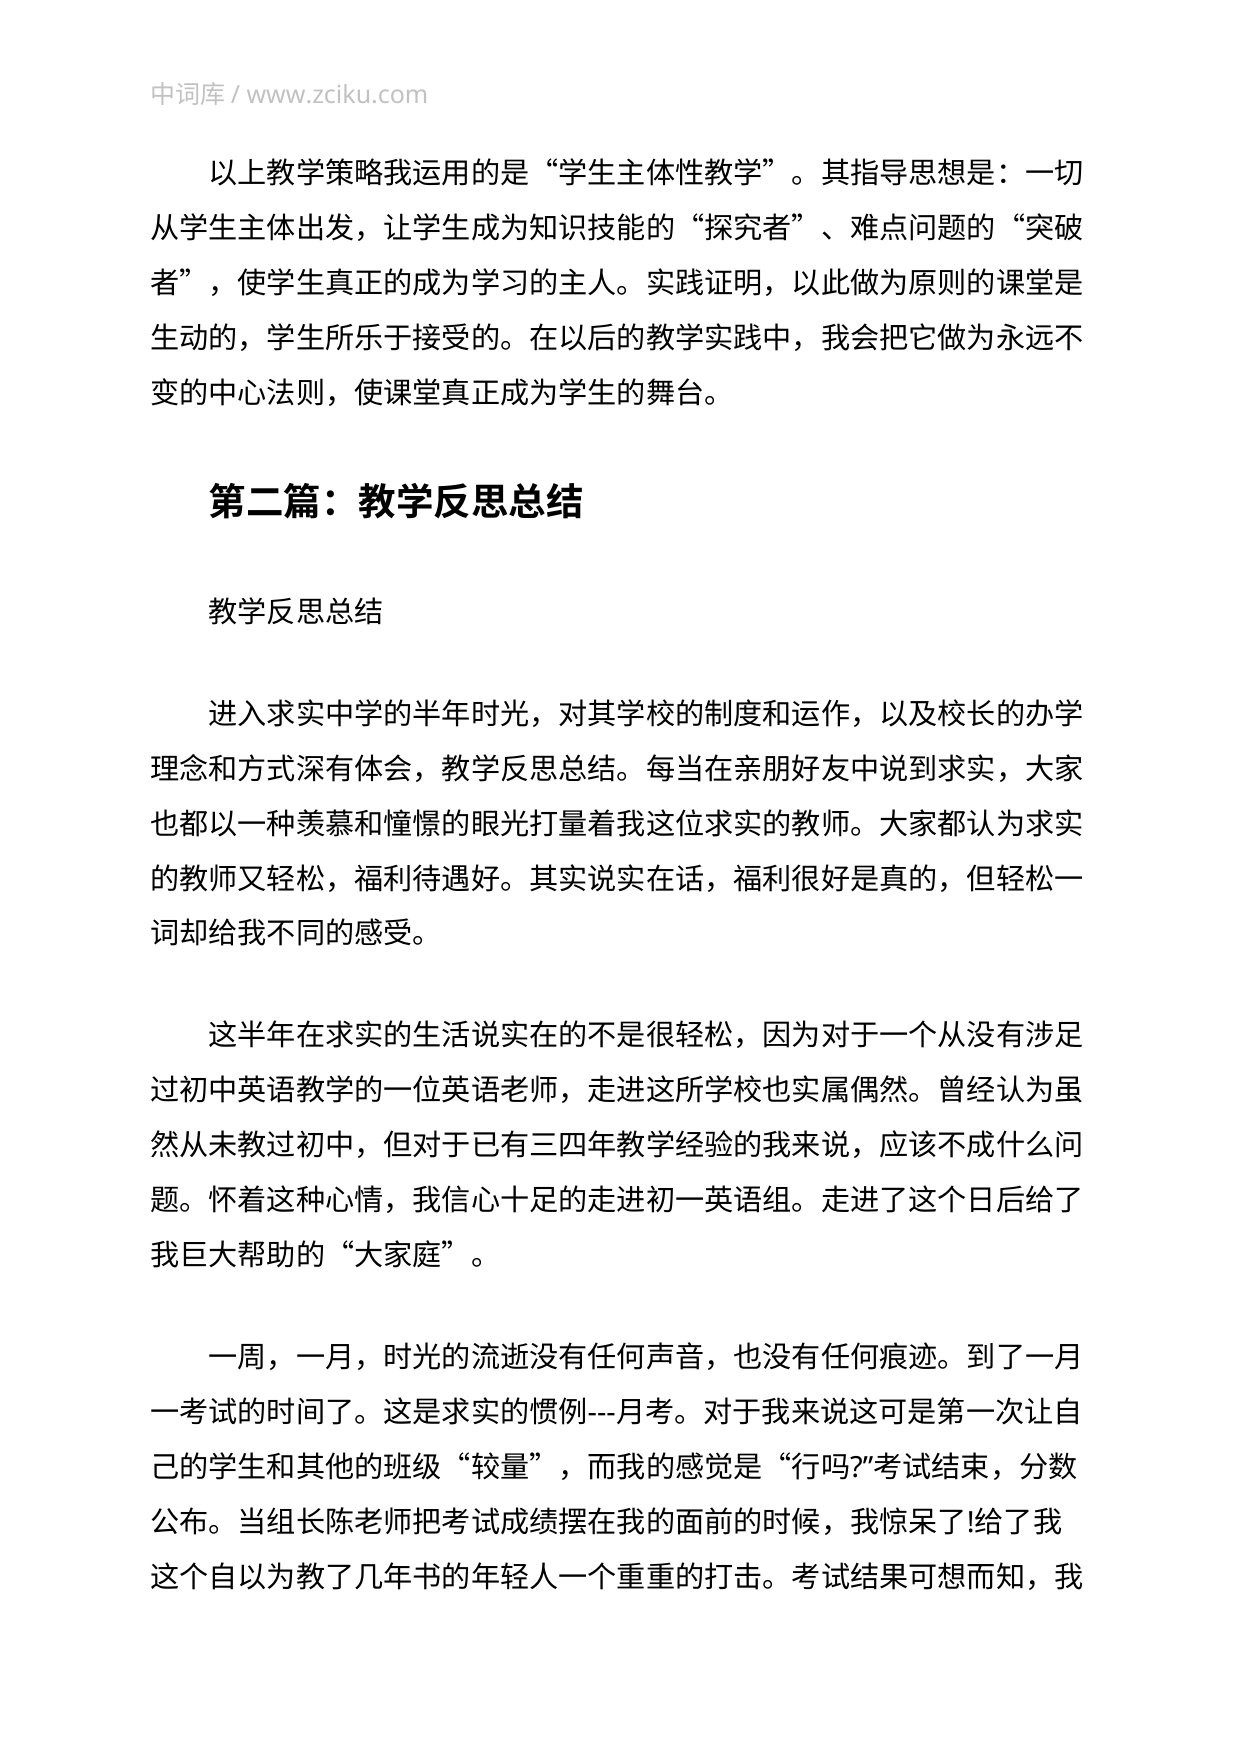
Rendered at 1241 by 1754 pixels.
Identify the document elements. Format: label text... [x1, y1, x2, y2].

text 教学反思总结 [150, 589, 1090, 631]
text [150, 1333, 1090, 1595]
text 以上教学策略我运用的是“学生主体性教学”。其指导思想是：一切从学生主体出发，让学生成为知识技能的“探究者”、难点问题的“突破者”，使学生真正的成为学习的主人。实践证明，以此做为原则的课堂是生动的，学生所乐于接受的。在以后的教学实践中，我会把它做为永远不变的中心法则，使课堂真正成为学生的舞台。 [150, 150, 1090, 412]
text 这半年在求实的生活说实在的不是很轻松，因为对于一个从没有涉足过初中英语教学的一位英语老师，走进这所学校也实属偶然。曾经认为虽然从未教过初中，但对于已有三四年教学经验的我来说，应该不成什么问题。怀着这种心情，我信心十足的走进初一英语组。走进了这个日后给了我巨大帮助的“大家庭”。 [150, 1012, 1090, 1274]
text 第二篇：教学反思总结 [150, 471, 1090, 526]
text 进入求实中学的半年时光，对其学校的制度和运作，以及校长的办学理念和方式深有体会，教学反思总结。每当在亲朋好友中说到求实，大家也都以一种羡慕和憧憬的眼光打量着我这位求实的教师。大家都认为求实的教师又轻松，福利待遇好。其实说实在话，福利很好是真的，但轻松一词却给我不同的感受。 [150, 691, 1090, 952]
